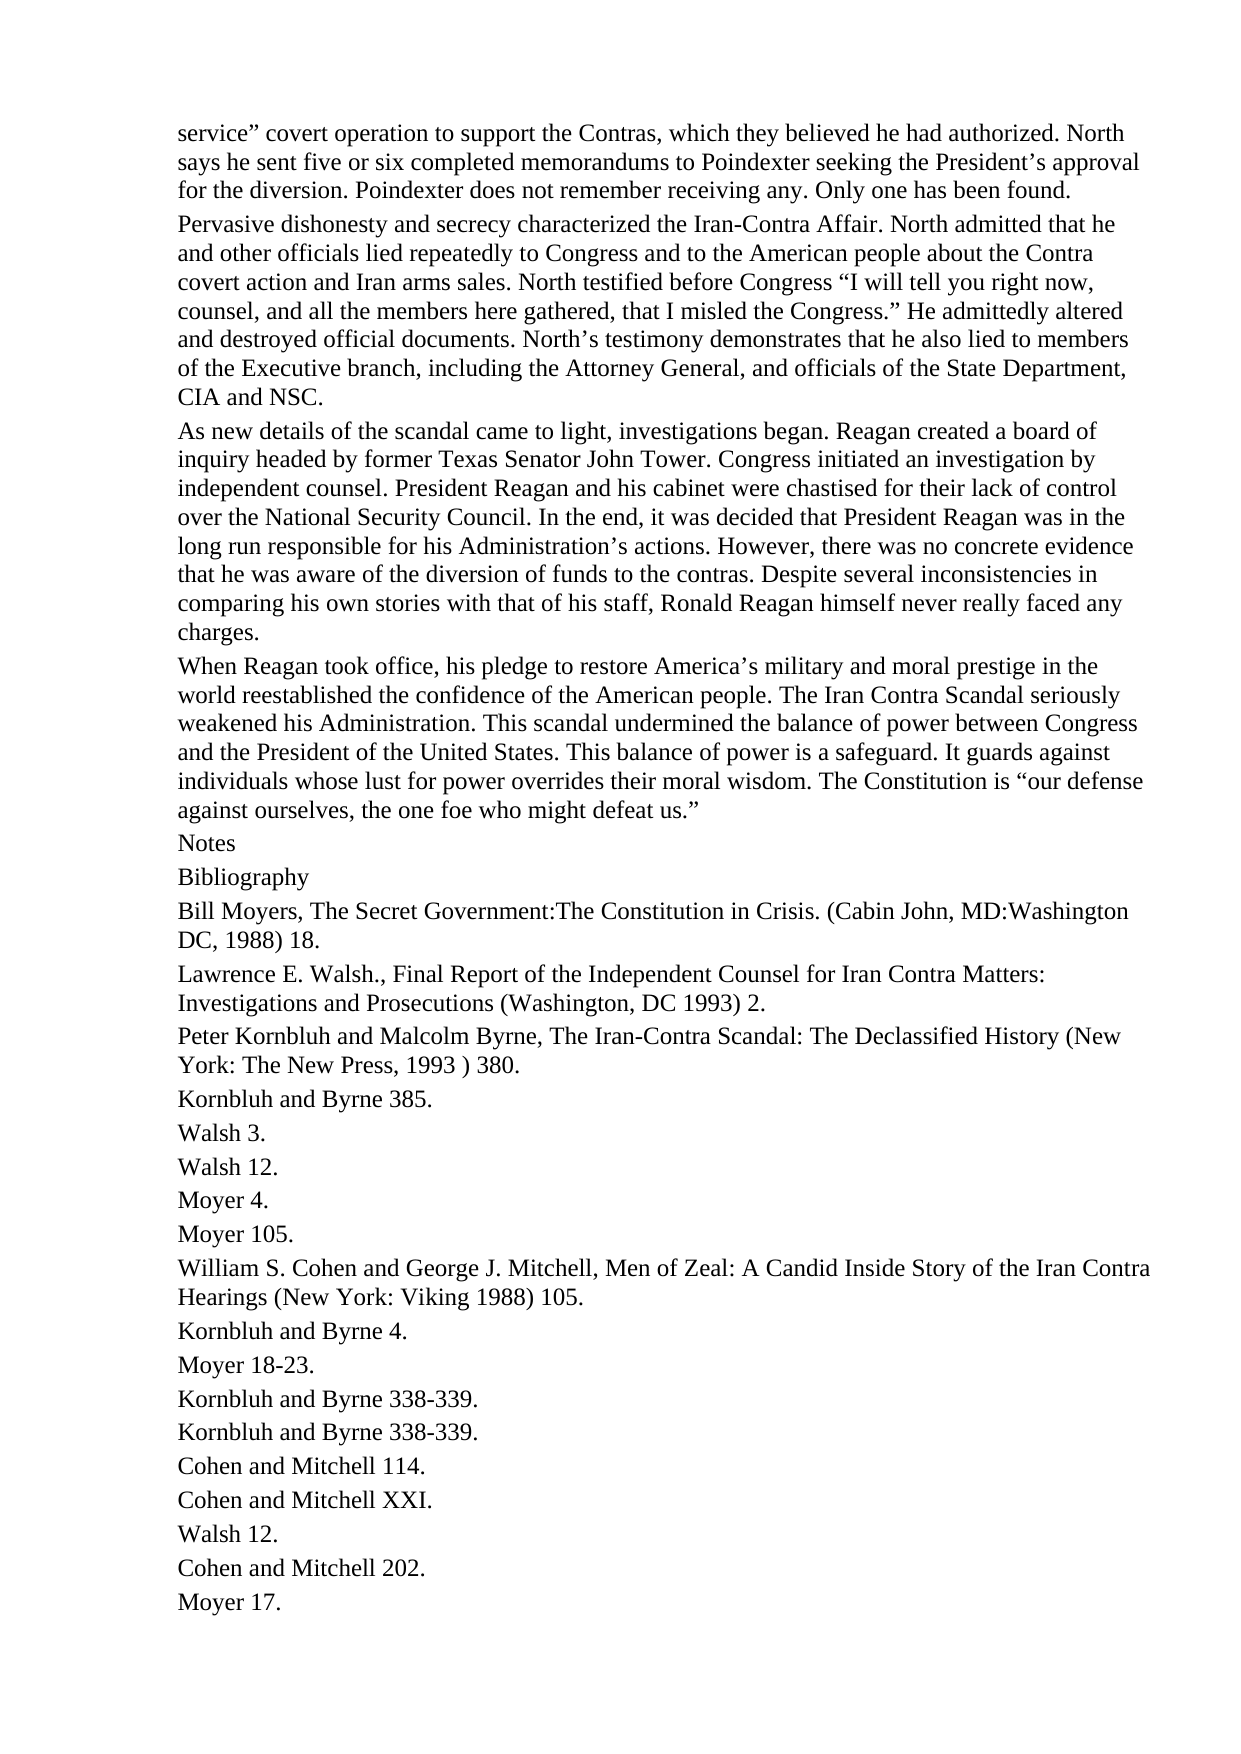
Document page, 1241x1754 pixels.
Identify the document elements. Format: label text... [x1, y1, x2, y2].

text When Reagan took office, his pledge to restore America’s military and moral prestige in the world reestablished the confidence of the American people. The Iran Contra Scandal seriously weakened his Administration. This scandal undermined the balance of power between Congress and the President of the United States. This balance of power is a safeguard. It guards against individuals whose lust for power overrides their moral wisdom. The Constitution is “our defense against ourselves, the one foe who might defeat us.” [177, 651, 1152, 823]
text Notes [177, 828, 1152, 857]
text Kornbluh and Byrne 4. [177, 1316, 1152, 1345]
text Moyer 105. [177, 1219, 1152, 1248]
text As new details of the scandal came to light, investigations began. Reagan created a board of inquiry headed by former Texas Senator John Tower. Congress initiated an investigation by independent counsel. President Reagan and his cabinet were chastised for their lack of control over the National Security Council. In the end, it was decided that President Reagan was in the long run responsible for his Administration’s actions. However, there was no concrete evidence that he was aware of the diversion of funds to the contras. Despite several inconsistencies in comparing his own stories with that of his staff, Ronald Reagan himself never really faced any charges. [177, 416, 1152, 646]
text Lawrence E. Walsh., Final Report of the Independent Counsel for Iran Contra Matters: Investigations and Prosecutions (Washington, DC 1993) 2. [177, 959, 1152, 1016]
text Kornbluh and Byrne 338-339. [177, 1384, 1152, 1412]
text Moyer 4. [177, 1186, 1152, 1214]
text Walsh 12. [177, 1152, 1152, 1181]
text Bill Moyers, The Secret Government:The Constitution in Crisis. (Cabin John, MD:Washington DC, 1988) 18. [177, 896, 1152, 954]
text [177, 118, 1152, 204]
text Moyer 18-23. [177, 1350, 1152, 1378]
text Pervasive dishonesty and secrecy characterized the Iran-Contra Affair. North admitted that he and other officials lied repeatedly to Congress and to the American people about the Contra covert action and Iran arms sales. North testified before Congress “I will tell you right now, counsel, and all the members here gathered, that I misled the Congress.” He admittedly altered and destroyed official documents. North’s testimony demonstrates that he also lied to members of the Executive branch, including the Attorney General, and officials of the State Department, CIA and NSC. [177, 209, 1152, 411]
text Cohen and Mitchell 114. [177, 1451, 1152, 1480]
text Kornbluh and Byrne 338-339. [177, 1417, 1152, 1446]
text Walsh 12. [177, 1519, 1152, 1548]
text Walsh 3. [177, 1118, 1152, 1147]
text William S. Cohen and George J. Mitchell, Men of Zeal: A Candid Inside Story of the Iran Contra Hearings (New York: Viking 1988) 105. [177, 1253, 1152, 1311]
text Bibliography [177, 862, 1152, 891]
text Kornbluh and Byrne 385. [177, 1084, 1152, 1113]
text Cohen and Mitchell 202. [177, 1553, 1152, 1582]
text Cohen and Mitchell XXI. [177, 1485, 1152, 1514]
text Peter Kornbluh and Malcolm Byrne, The Iran-Contra Scandal: The Declassified History (New York: The New Press, 1993 ) 380. [177, 1021, 1152, 1079]
text Moyer 17. [177, 1587, 1152, 1616]
